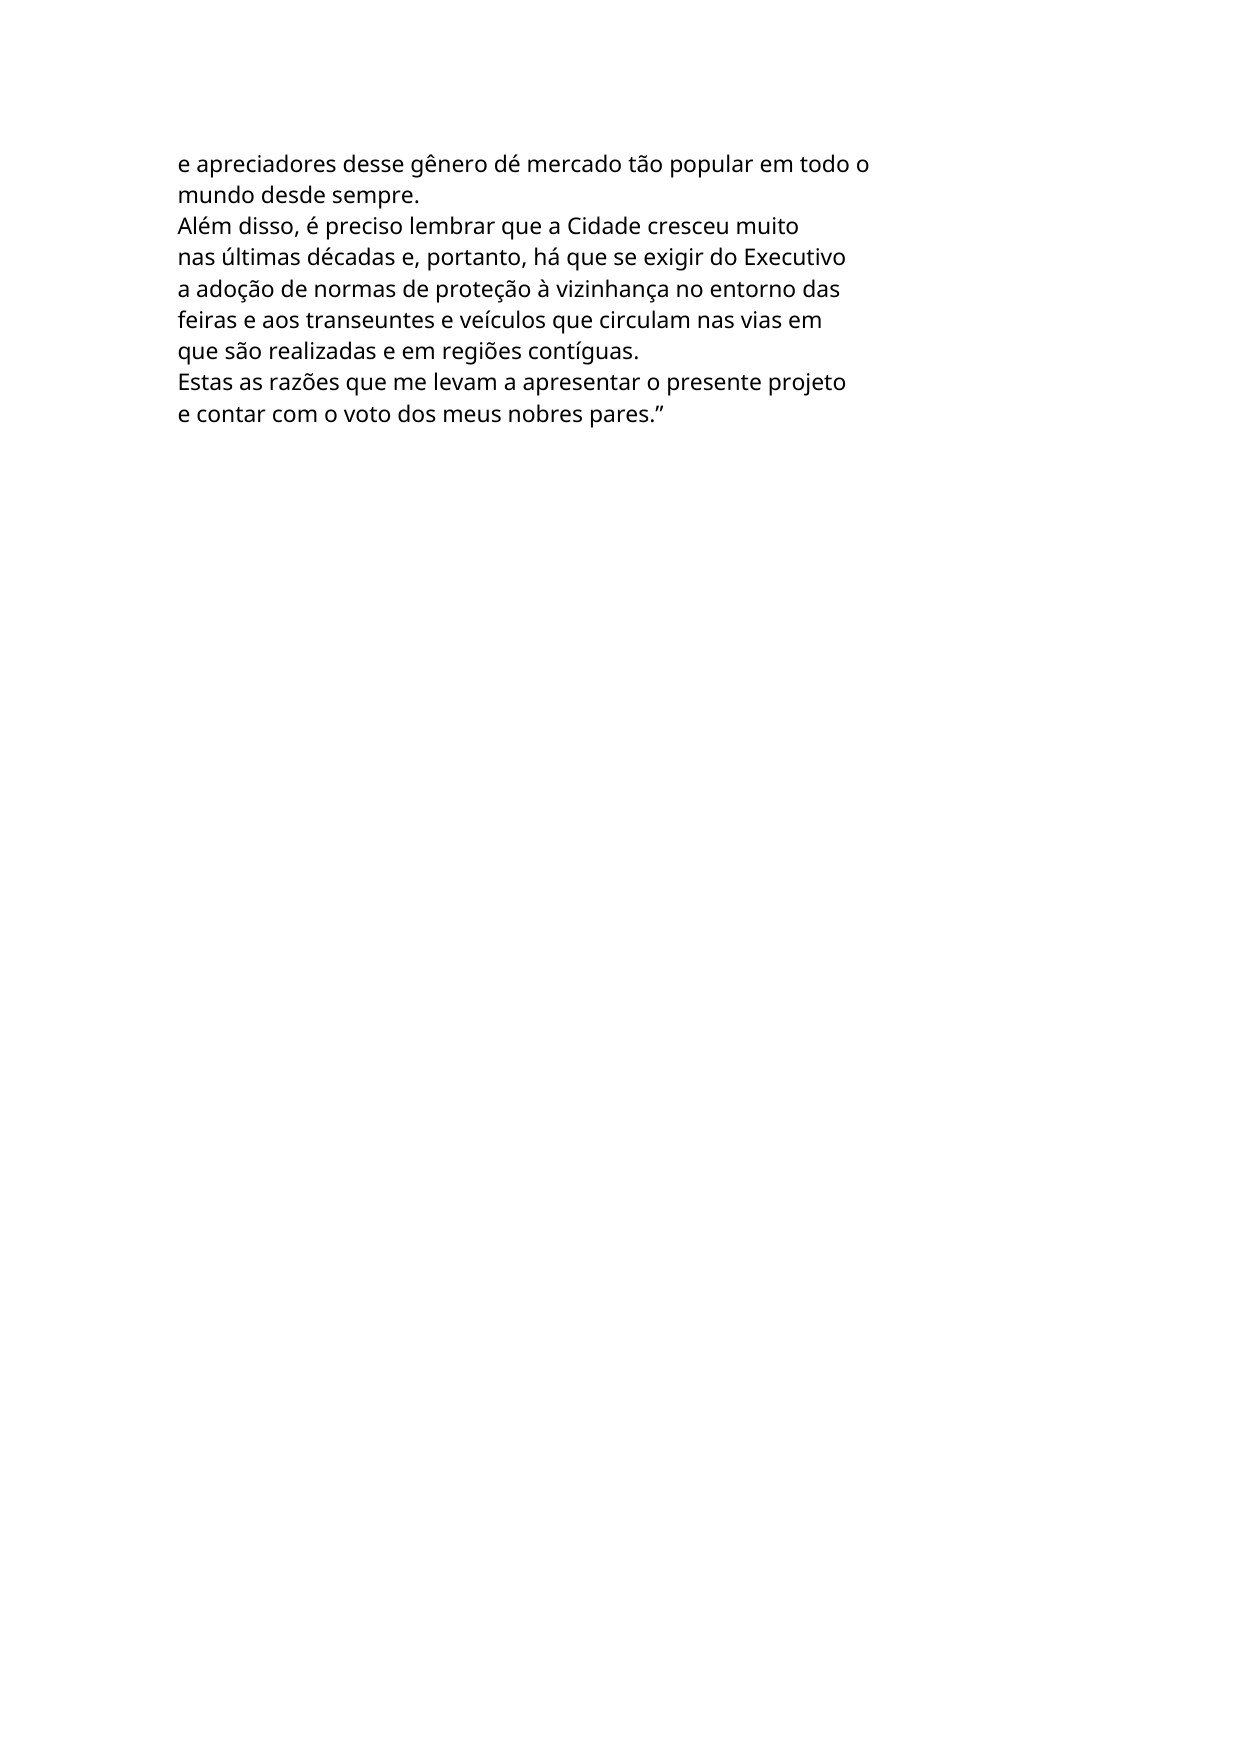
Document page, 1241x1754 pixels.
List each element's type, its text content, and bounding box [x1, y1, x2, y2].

text mundo desde sempre. [177, 179, 1063, 210]
text Além disso, é preciso lembrar que a Cidade cresceu muito [177, 210, 1063, 241]
text e apreciadores desse gênero dé mercado tão popular em todo o [177, 148, 1063, 179]
text que são realizadas e em regiões contíguas. [177, 335, 1063, 366]
text e contar com o voto dos meus nobres pares.” [177, 398, 1063, 429]
text Estas as razões que me levam a apresentar o presente projeto [177, 366, 1063, 398]
text feiras e aos transeuntes e veículos que circulam nas vias em [177, 304, 1063, 335]
text nas últimas décadas e, portanto, há que se exigir do Executivo [177, 241, 1063, 273]
text a adoção de normas de proteção à vizinhança no entorno das [177, 273, 1063, 304]
